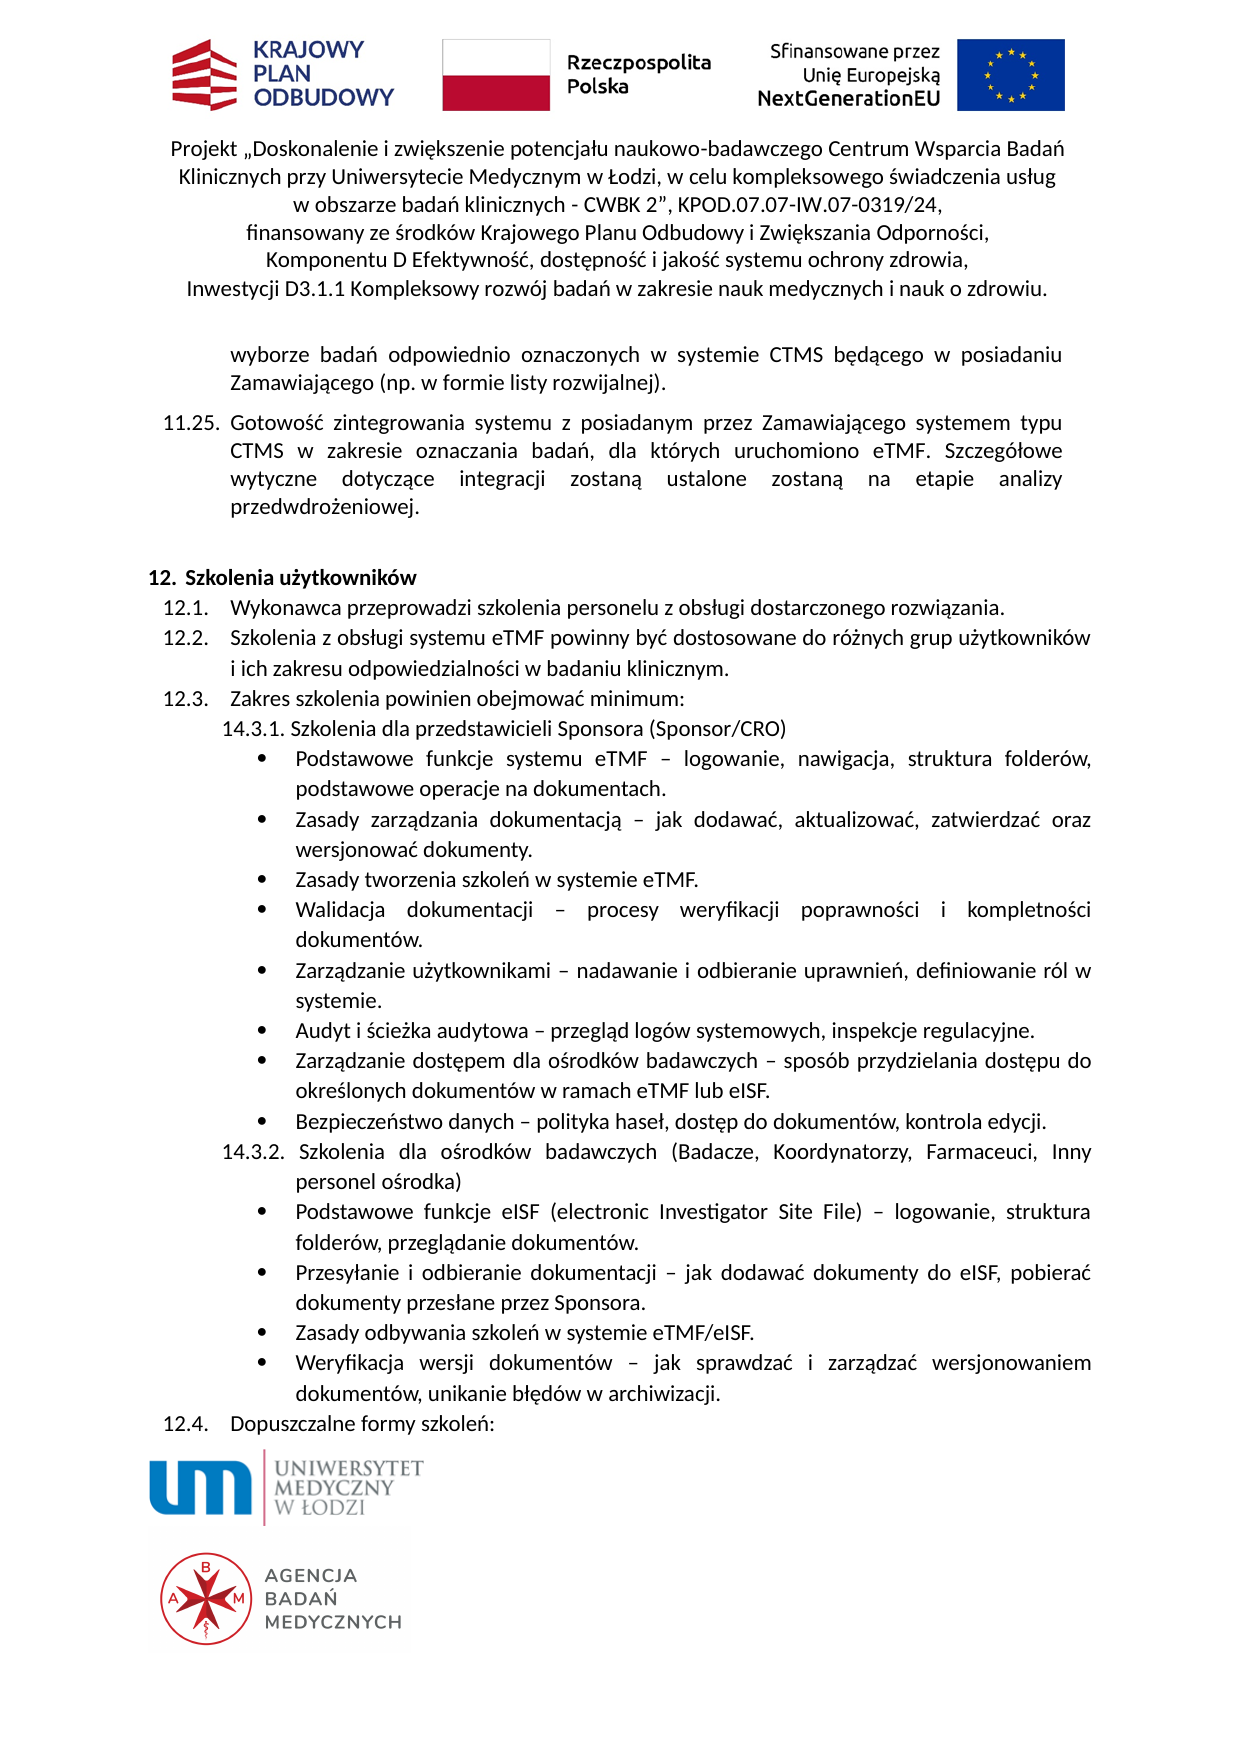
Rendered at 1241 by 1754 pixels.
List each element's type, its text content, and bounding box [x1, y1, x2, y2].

list Zasady odbywania szkoleń w systemie eTMF/eISF. [258, 1318, 1093, 1346]
list Szkolenia z obsługi systemu eTMF powinny być dostosowane do różnych grup użytkowników i ich zakresu odpowiedzialności w badaniu klinicznym. [162, 623, 1093, 682]
list Zarządzanie dostępem dla ośrodków badawczych – sposób przydzielania dostępu do określonych dokumentów w ramach eTMF lub eISF. [258, 1046, 1093, 1104]
list 14.3.1. Szkolenia dla przedstawicieli Sponsora (Sponsor/CRO) [221, 714, 1093, 742]
list Podstawowe funkcje systemu eTMF – logowanie, nawigacja, struktura folderów, podstawowe operacje na dokumentach. [258, 744, 1093, 802]
list Walidacja dokumentacji – procesy weryfikacji poprawności i kompletności dokumentów. [258, 895, 1093, 953]
list 14.3.2. Szkolenia dla ośrodków badawczych (Badacze, Koordynatorzy, Farmaceuci, Inny personel ośrodka) [221, 1137, 1093, 1195]
list Podstawowe funkcje eISF (electronic Investigator Site File) – logowanie, struktura folderów, przeglądanie dokumentów. [258, 1197, 1093, 1256]
list Bezpieczeństwo danych – polityka haseł, dostęp do dokumentów, kontrola edycji. [258, 1107, 1093, 1135]
list Wykonawca przeprowadzi szkolenia personelu z obsługi dostarczonego rozwiązania. [162, 593, 1093, 621]
list Przesyłanie i odbieranie dokumentacji – jak dodawać dokumenty do eISF, pobierać dokumenty przesłane przez Sponsora. [258, 1258, 1093, 1316]
picture [147, 1448, 426, 1653]
list Dopuszczalne formy szkoleń: [162, 1409, 1093, 1437]
list Weryfikacja wersji dokumentów – jak sprawdzać i zarządzać wersjonowaniem dokumentów, unikanie błędów w archiwizacji. [258, 1348, 1093, 1407]
list Gotowość zintegrowania systemu z posiadanym przez Zamawiającego systemem typu CTMS w zakresie oznaczania badań, dla których uruchomiono eTMF. Szczegółowe wytyczne dotyczące integracji zostaną ustalone zostaną na etapie analizy przedwdrożeniowej. [162, 408, 1064, 520]
list Zarządzanie użytkownikami – nadawanie i odbieranie uprawnień, definiowanie ról w systemie. [258, 956, 1093, 1014]
list Audyt i ścieżka audytowa – przegląd logów systemowych, inspekcje regulacyjne. [258, 1016, 1093, 1044]
list Szkolenia użytkowników [148, 563, 1093, 591]
list Zasady zarządzania dokumentacją – jak dodawać, aktualizować, zatwierdzać oraz wersjonować dokumenty. [258, 805, 1093, 863]
list Zakres szkolenia powinien obejmować minimum: [162, 684, 1093, 712]
list Zasady tworzenia szkoleń w systemie eTMF. [258, 865, 1093, 893]
